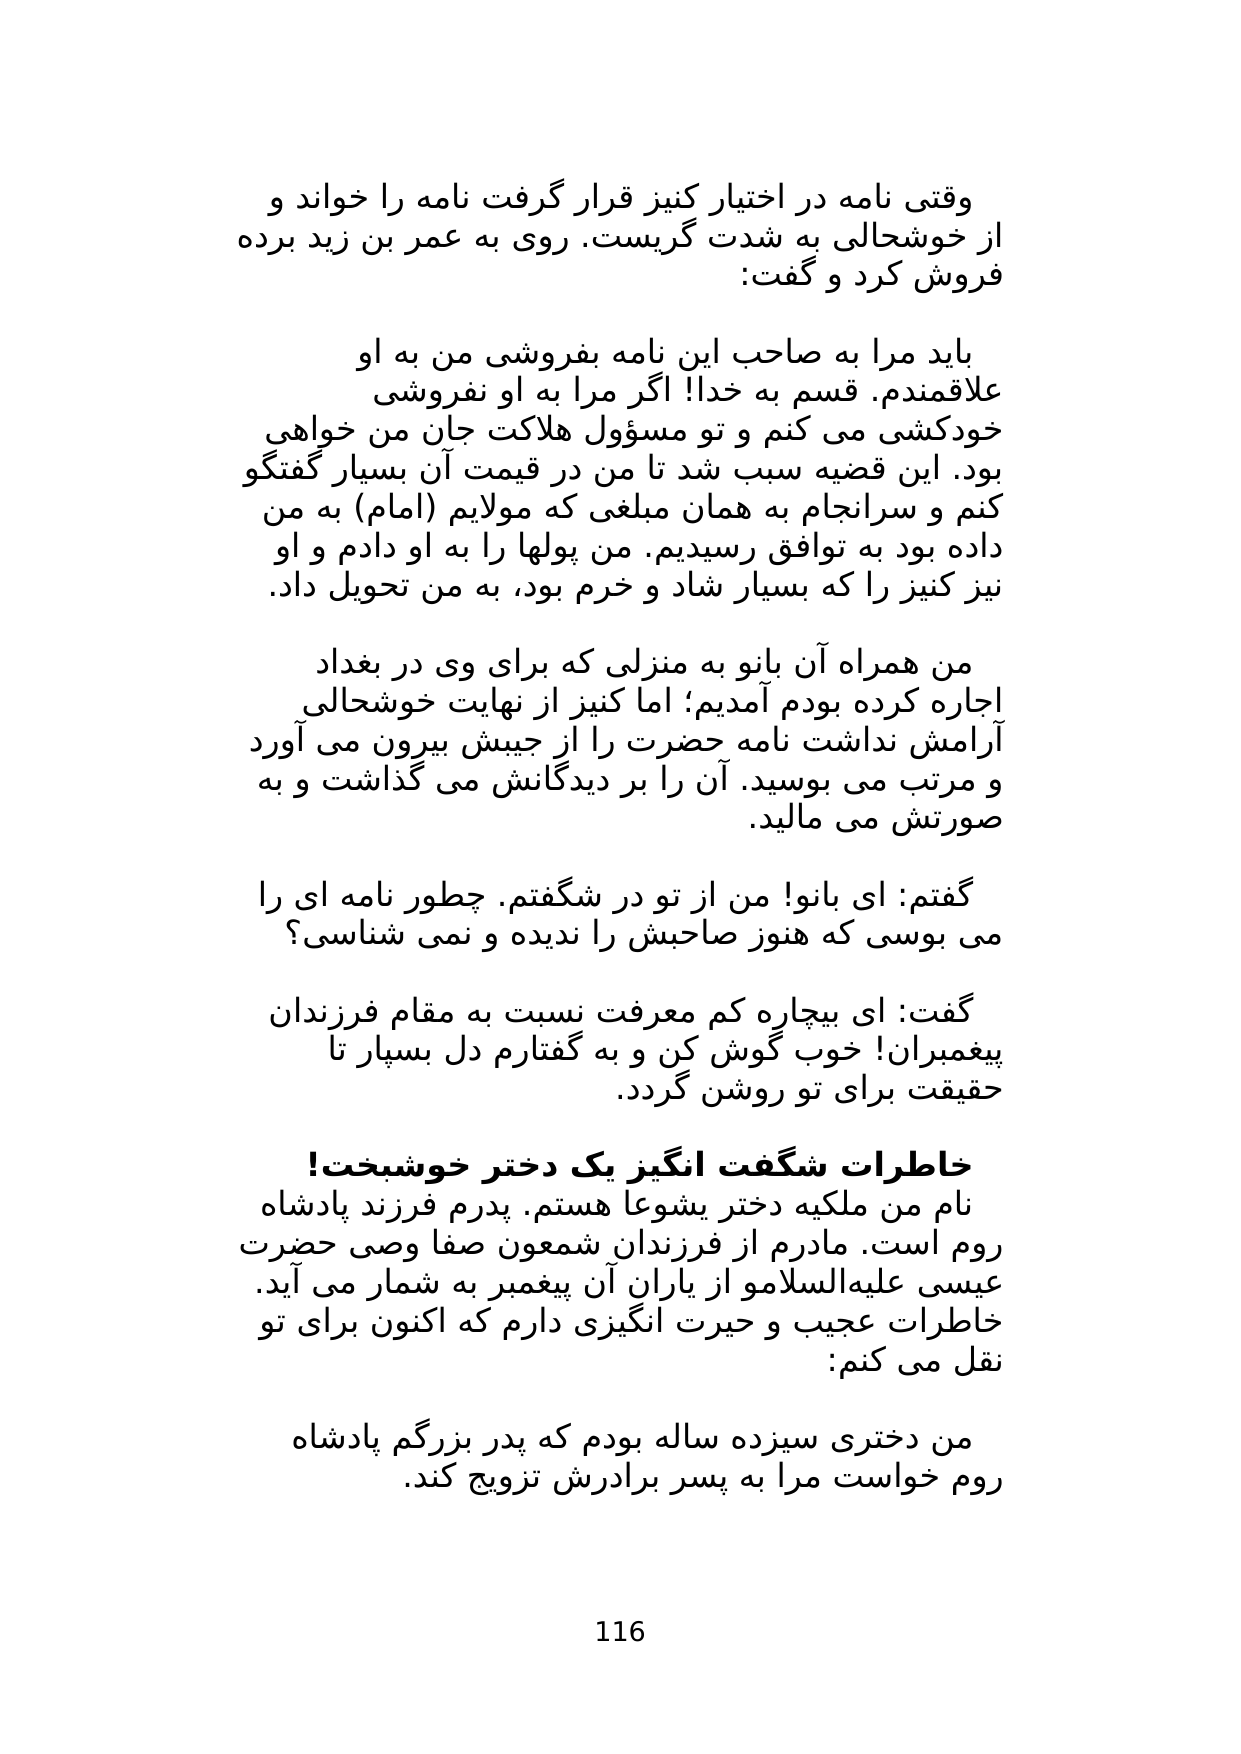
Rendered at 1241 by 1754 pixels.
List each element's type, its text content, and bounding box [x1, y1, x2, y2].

text نام من ملکیه دختر یشوعا هستم. پدرم فرزند پادشاه روم است. مادرم از فرزندان شمعون صفا وصی حضرت عیسی عليه‌السلامو از یاران آن پیغمبر به شمار می آید. خاطرات عجیب و حیرت انگیزی دارم که اکنون برای تو نقل می کنم: [236, 1185, 1004, 1379]
text وقتی نامه در اختیار کنیز قرار گرفت نامه را خواند و از خوشحالی به شدت گریست. روی به عمر بن زید برده فروش کرد و گفت: [236, 177, 1004, 294]
text من دختری سیزده ساله بودم که پدر بزرگم پادشاه روم خواست مرا به پسر برادرش تزویج کند. [236, 1417, 1004, 1495]
text من همراه آن بانو به منزلی که برای وی در بغداد اجاره کرده بودم آمدیم؛ اما کنیز از نهایت خوشحالی آرامش نداشت نامه حضرت را از جیبش بیرون می آورد و مرتب می بوسید. آن را بر دیدگانش می گذاشت و به صورتش می مالید. [236, 642, 1004, 837]
text باید مرا به صاحب این نامه بفروشی من به او علاقمندم. قسم به خدا! اگر مرا به او نفروشی خودکشی می کنم و تو مسؤول هلاکت جان من خواهی بود. این قضیه سبب شد تا من در قیمت آن بسیار گفتگو کنم و سرانجام به همان مبلغی که مولایم (امام) به من داده بود به توافق رسیدیم. من پولها را به او دادم و او نیز کنیز را که بسیار شاد و خرم بود، به من تحویل داد. [236, 332, 1004, 604]
text گفتم: ای بانو! من از تو در شگفتم. چطور نامه ای را می بوسی که هنوز صاحبش را ندیده و نمی شناسی؟ [236, 875, 1004, 953]
text خاطرات شگفت انگیز یک دختر خوشبخت! [236, 1146, 1004, 1185]
text گفت: ای بیچاره کم معرفت نسبت به مقام فرزندان پیغمبران! خوب گوش کن و به گفتارم دل بسپار تا حقیقت برای تو روشن گردد. [236, 991, 1004, 1108]
